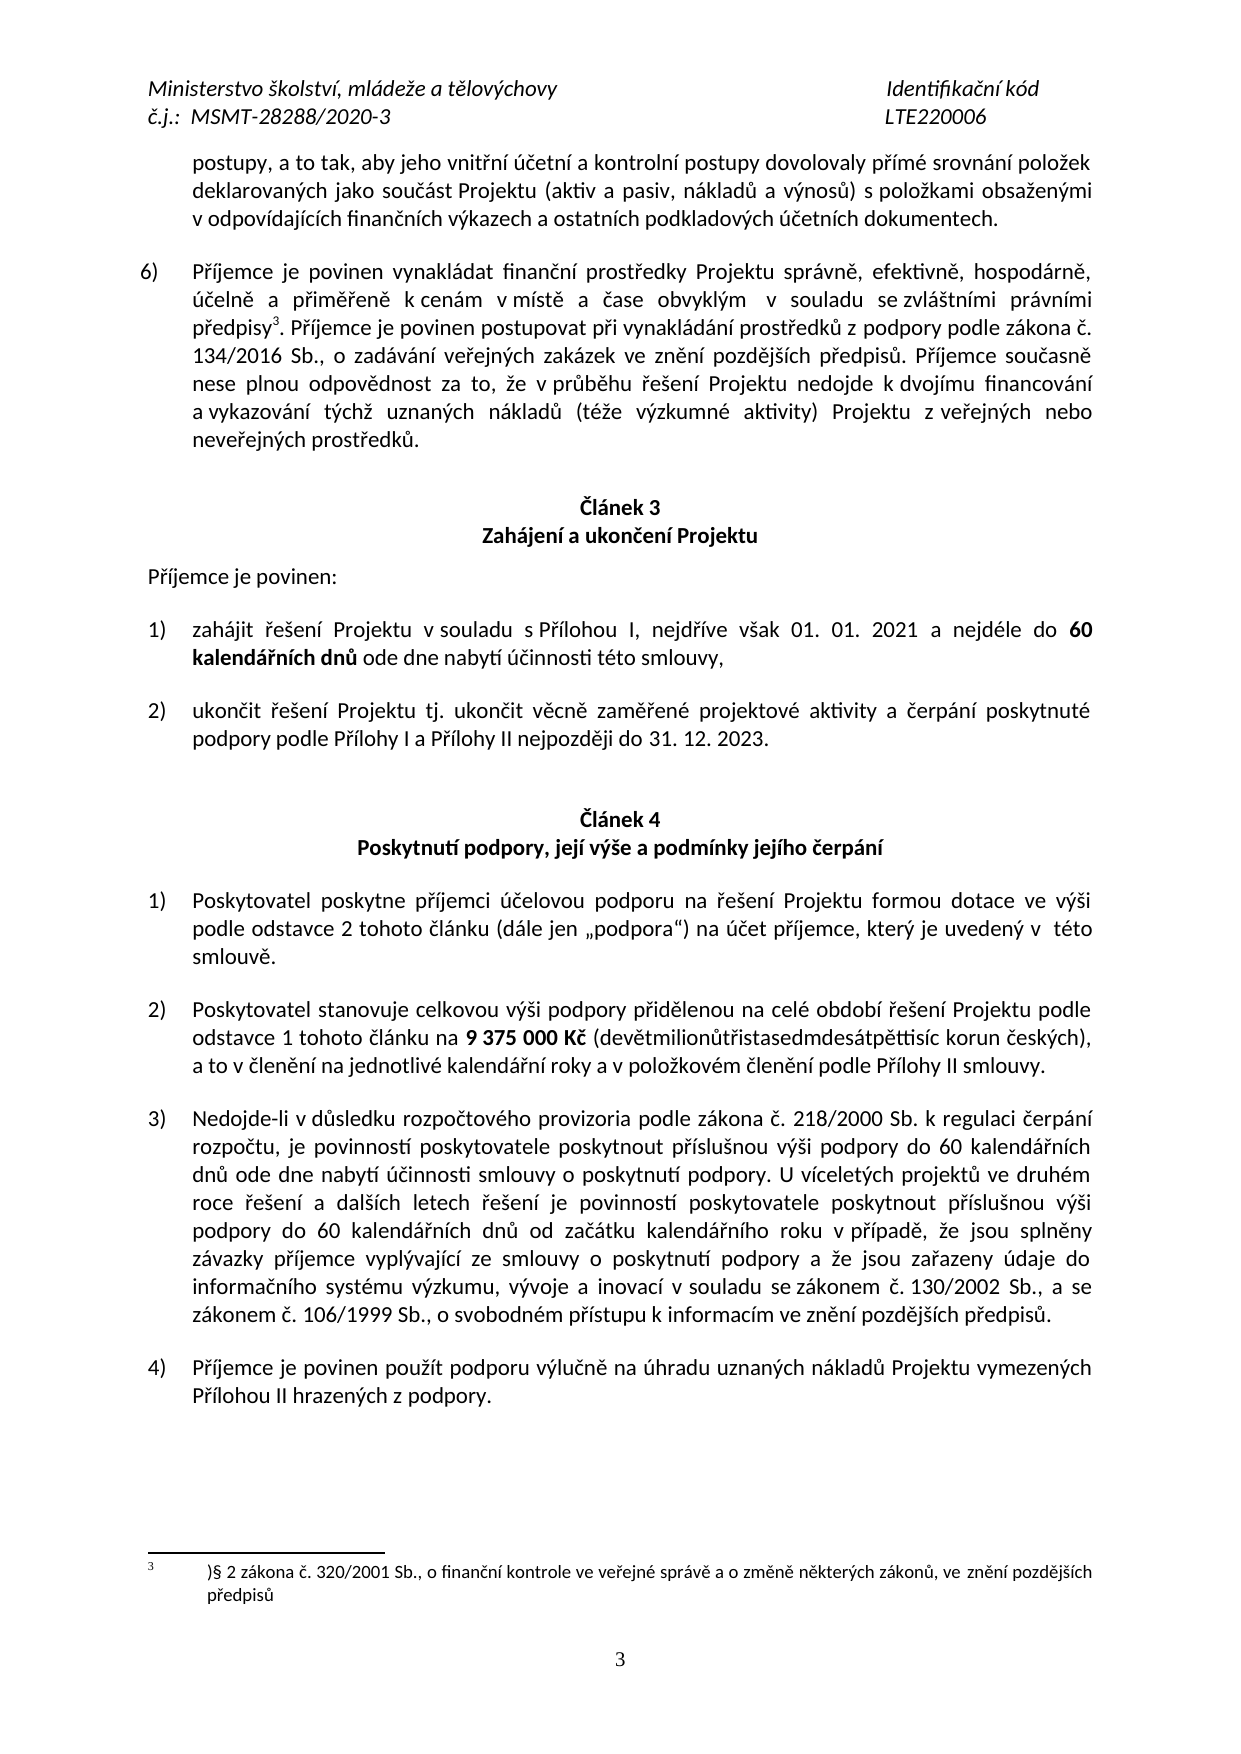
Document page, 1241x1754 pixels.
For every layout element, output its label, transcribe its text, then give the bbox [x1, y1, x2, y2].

list Příjemce je povinen vynakládat finanční prostředky Projektu správně, efektivně, hospodárně, účelně a přiměřeně k cenám v místě a čase obvyklým v souladu se zvláštními právními předpisy. Příjemce je povinen postupovat při vynakládání prostředků z podpory podle zákona č. 134/2016 Sb., o zadávání veřejných zakázek ve znění pozdějších předpisů. Příjemce současně nese plnou odpovědnost za to, že v průběhu řešení Projektu nedojde k dvojímu financování a vykazování týchž uznaných nákladů (téže výzkumné aktivity) Projektu z veřejných nebo neveřejných prostředků. [140, 257, 1092, 453]
list zahájit řešení Projektu v souladu s Přílohou I, nejdříve však 01. 01. 2021 a nejdéle do 60 kalendářních dnů ode dne nabytí účinnosti této smlouvy, [148, 615, 1092, 671]
text Zahájení a ukončení Projektu [148, 521, 1092, 549]
text Poskytnutí podpory, její výše a podmínky jejího čerpání [148, 833, 1092, 861]
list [148, 148, 1092, 232]
text Článek 3 [148, 493, 1092, 521]
text Příjemce je povinen: [148, 562, 1092, 590]
list Příjemce je povinen použít podporu výlučně na úhradu uznaných nákladů Projektu vymezených Přílohou II hrazených z podpory. [148, 1353, 1092, 1409]
list Poskytovatel stanovuje celkovou výši podpory přidělenou na celé období řešení Projektu podle odstavce 1 tohoto článku na 9 375 000 Kč (devětmilionůtřistasedmdesátpěttisíc korun českých), a to v členění na jednotlivé kalendářní roky a v položkovém členění podle Přílohy II smlouvy. [148, 995, 1092, 1079]
list ukončit řešení Projektu tj. ukončit věcně zaměřené projektové aktivity a čerpání poskytnuté podpory podle Přílohy I a Přílohy II nejpozději do 31. 12. 2023. [148, 696, 1092, 752]
text Článek 4 [148, 805, 1092, 833]
list Nedojde-li v důsledku rozpočtového provizoria podle zákona č. 218/2000 Sb. k regulaci čerpání rozpočtu, je povinností poskytovatele poskytnout příslušnou výši podpory do 60 kalendářních dnů ode dne nabytí účinnosti smlouvy o poskytnutí podpory. U víceletých projektů ve druhém roce řešení a dalších letech řešení je povinností poskytovatele poskytnout příslušnou výši podpory do 60 kalendářních dnů od začátku kalendářního roku v případě, že jsou splněny závazky příjemce vyplývající ze smlouvy o poskytnutí podpory a že jsou zařazeny údaje do informačního systému výzkumu, vývoje a inovací v souladu se zákonem č. 130/2002 Sb., a se zákonem č. 106/1999 Sb., o svobodném přístupu k informacím ve znění pozdějších předpisů. [148, 1104, 1092, 1328]
list Poskytovatel poskytne příjemci účelovou podporu na řešení Projektu formou dotace ve výši podle odstavce 2 tohoto článku (dále jen „podpora“) na účet příjemce, který je uvedený v této smlouvě. [148, 886, 1092, 970]
